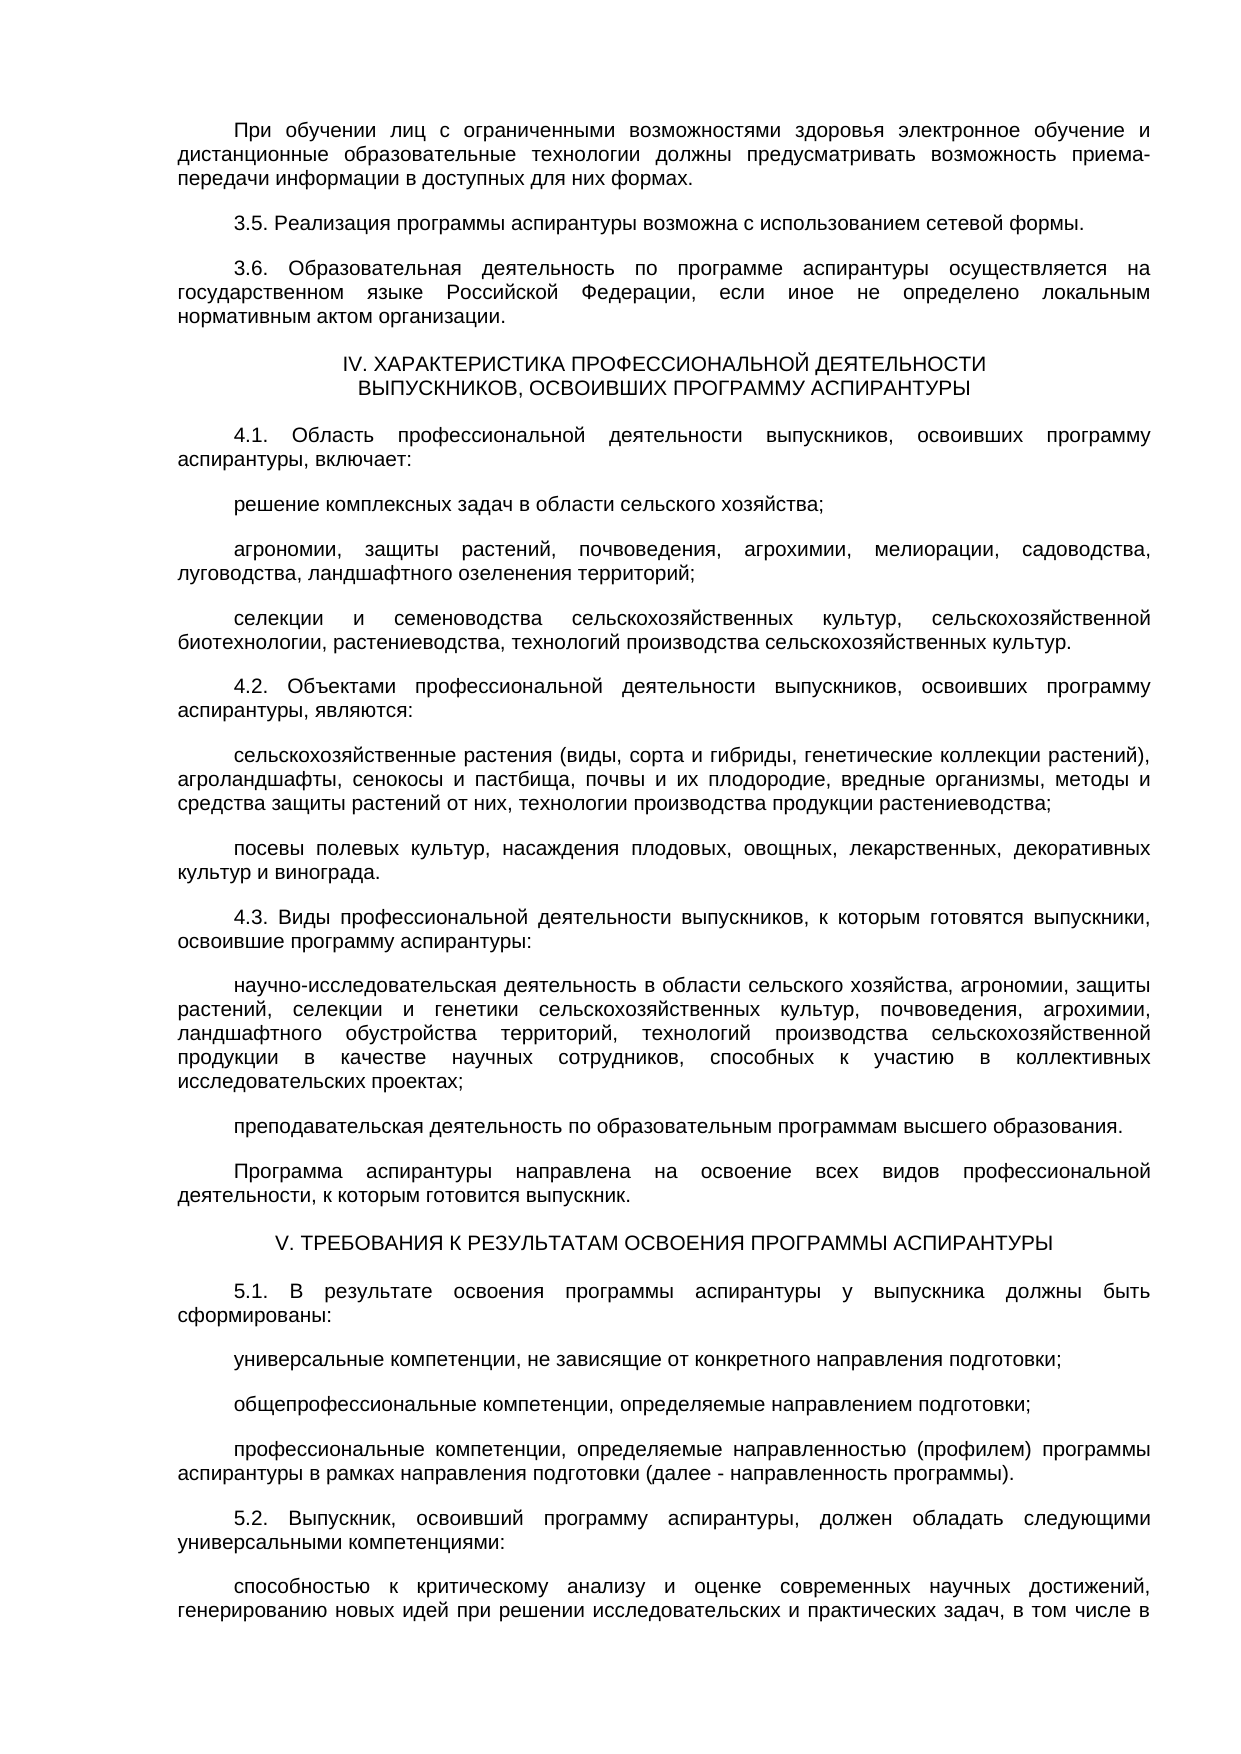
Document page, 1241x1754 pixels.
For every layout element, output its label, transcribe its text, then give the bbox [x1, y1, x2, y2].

text решение комплексных задач в области сельского хозяйства; [177, 492, 1152, 516]
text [177, 1574, 1152, 1622]
text 3.5. Реализация программы аспирантуры возможна с использованием сетевой формы. [177, 211, 1152, 235]
text IV. ХАРАКТЕРИСТИКА ПРОФЕССИОНАЛЬНОЙ ДЕЯТЕЛЬНОСТИ [177, 351, 1152, 375]
text сельскохозяйственные растения (виды, сорта и гибриды, генетические коллекции растений), агроландшафты, сенокосы и пастбища, почвы и их плодородие, вредные организмы, методы и средства защиты растений от них, технологии производства продукции растениеводства; [177, 743, 1152, 815]
text универсальные компетенции, не зависящие от конкретного направления подготовки; [177, 1347, 1152, 1371]
text При обучении лиц с ограниченными возможностями здоровья электронное обучение и дистанционные образовательные технологии должны предусматривать возможность приема-передачи информации в доступных для них формах. [177, 118, 1152, 190]
text 4.1. Область профессиональной деятельности выпускников, освоивших программу аспирантуры, включает: [177, 423, 1152, 471]
text Программа аспирантуры направлена на освоение всех видов профессиональной деятельности, к которым готовится выпускник. [177, 1159, 1152, 1207]
text 4.2. Объектами профессиональной деятельности выпускников, освоивших программу аспирантуры, являются: [177, 674, 1152, 722]
text 3.6. Образовательная деятельность по программе аспирантуры осуществляется на государственном языке Российской Федерации, если иное не определено локальным нормативным актом организации. [177, 256, 1152, 327]
text 5.1. В результате освоения программы аспирантуры у выпускника должны быть сформированы: [177, 1278, 1152, 1326]
text общепрофессиональные компетенции, определяемые направлением подготовки; [177, 1392, 1152, 1416]
text 5.2. Выпускник, освоивший программу аспирантуры, должен обладать следующими универсальными компетенциями: [177, 1506, 1152, 1553]
text посевы полевых культур, насаждения плодовых, овощных, лекарственных, декоративных культур и винограда. [177, 836, 1152, 884]
text научно-исследовательская деятельность в области сельского хозяйства, агрономии, защиты растений, селекции и генетики сельскохозяйственных культур, почвоведения, агрохимии, ландшафтного обустройства территорий, технологий производства сельскохозяйственной продукции в качестве научных сотрудников, способных к участию в коллективных исследовательских проектах; [177, 973, 1152, 1093]
text селекции и семеноводства сельскохозяйственных культур, сельскохозяйственной биотехнологии, растениеводства, технологий производства сельскохозяйственных культур. [177, 606, 1152, 653]
text агрономии, защиты растений, почвоведения, агрохимии, мелиорации, садоводства, луговодства, ландшафтного озеленения территорий; [177, 537, 1152, 585]
text 4.3. Виды профессиональной деятельности выпускников, к которым готовятся выпускники, освоившие программу аспирантуры: [177, 904, 1152, 952]
text ВЫПУСКНИКОВ, ОСВОИВШИХ ПРОГРАММУ АСПИРАНТУРЫ [177, 375, 1152, 399]
text V. ТРЕБОВАНИЯ К РЕЗУЛЬТАТАМ ОСВОЕНИЯ ПРОГРАММЫ АСПИРАНТУРЫ [177, 1231, 1152, 1254]
text преподавательская деятельность по образовательным программам высшего образования. [177, 1114, 1152, 1138]
text профессиональные компетенции, определяемые направленностью (профилем) программы аспирантуры в рамках направления подготовки (далее - направленность программы). [177, 1437, 1152, 1485]
